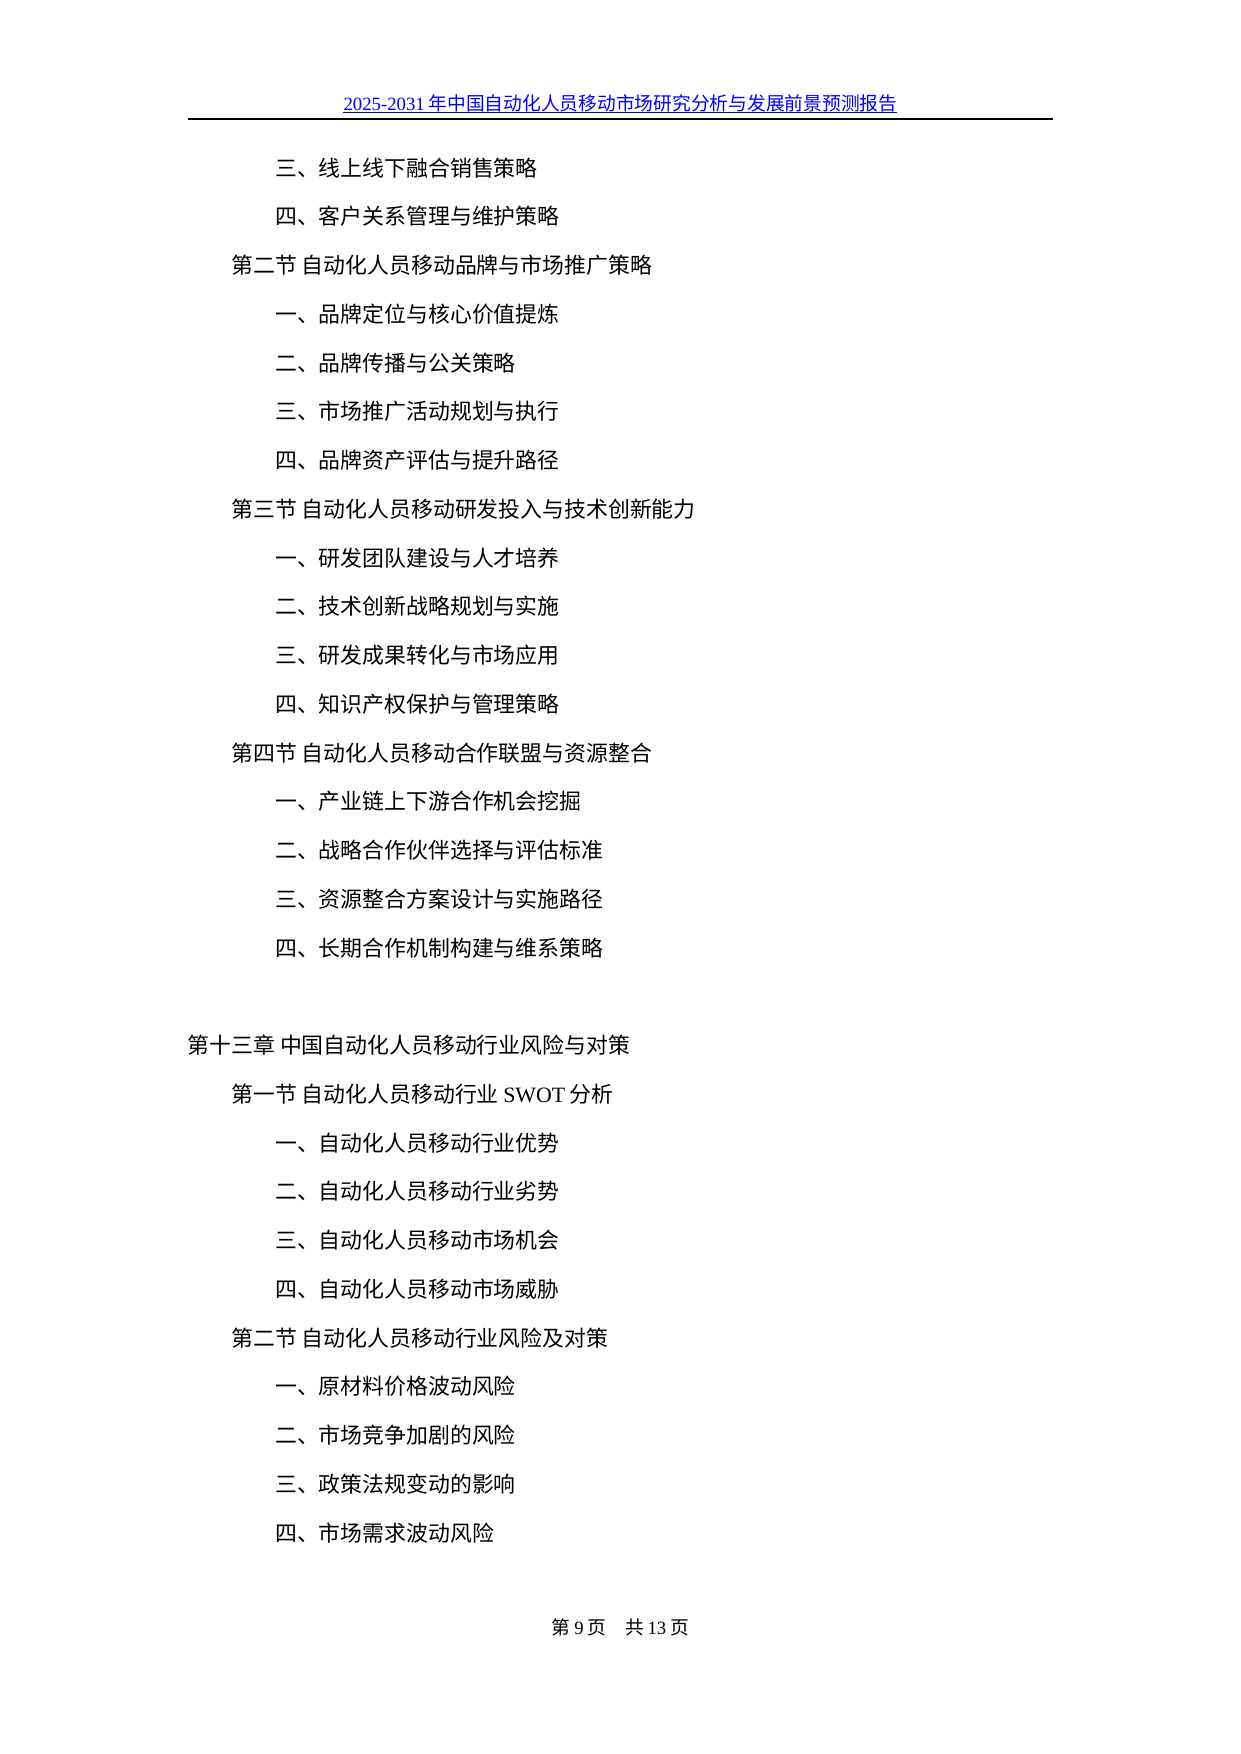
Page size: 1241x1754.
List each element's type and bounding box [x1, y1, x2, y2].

text [187, 150, 1053, 1548]
